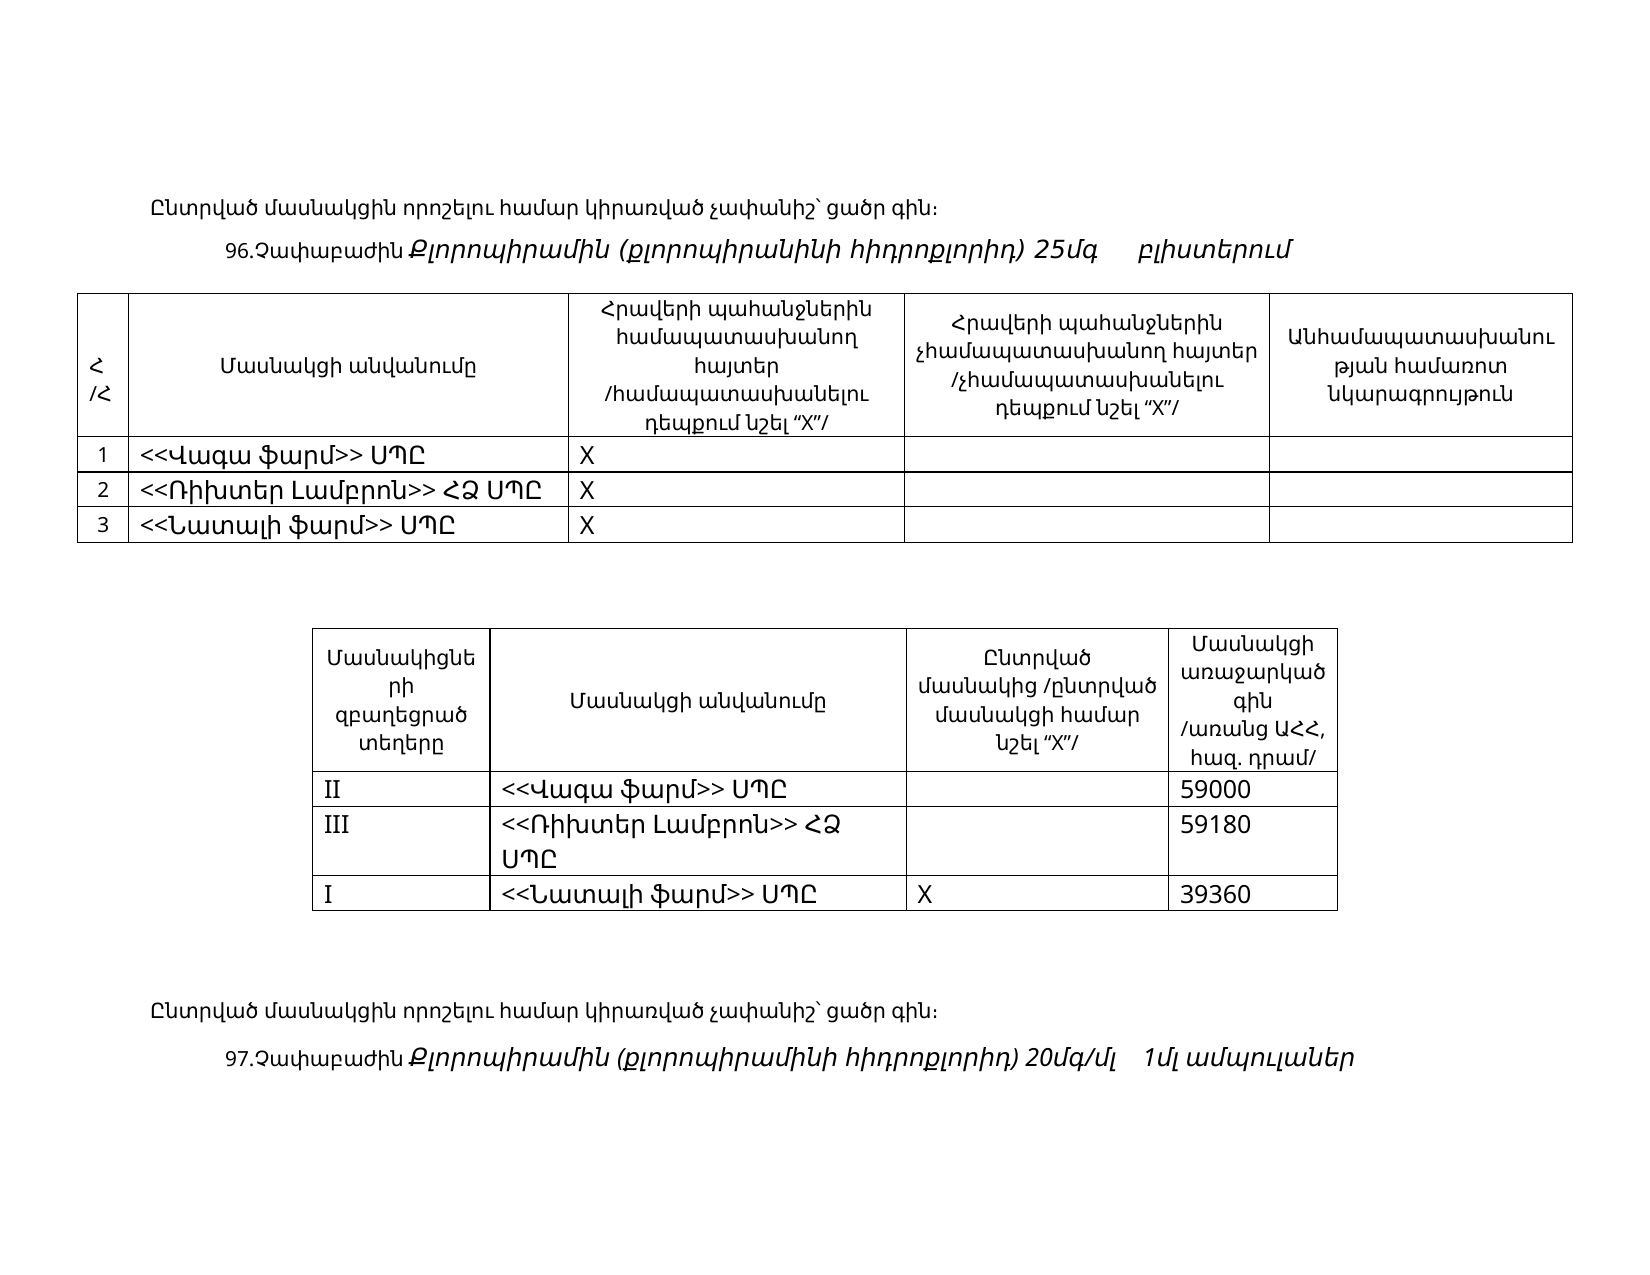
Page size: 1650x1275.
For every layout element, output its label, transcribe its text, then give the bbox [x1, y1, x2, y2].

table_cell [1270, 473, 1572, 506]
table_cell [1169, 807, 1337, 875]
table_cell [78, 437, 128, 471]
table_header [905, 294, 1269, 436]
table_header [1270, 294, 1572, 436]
text Ընտրված մասնակցին որոշելու համար կիրառված չափանիշ՝ ցածր գին։ [150, 997, 1500, 1025]
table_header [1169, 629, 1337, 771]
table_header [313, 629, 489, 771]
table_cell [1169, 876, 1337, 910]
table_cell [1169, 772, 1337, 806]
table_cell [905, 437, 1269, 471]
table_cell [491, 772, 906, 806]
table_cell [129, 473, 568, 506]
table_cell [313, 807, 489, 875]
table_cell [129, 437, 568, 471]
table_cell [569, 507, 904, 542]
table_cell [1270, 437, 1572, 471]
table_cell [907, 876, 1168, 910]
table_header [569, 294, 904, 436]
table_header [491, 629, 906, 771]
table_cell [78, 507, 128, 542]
text Ընտրված մասնակցին որոշելու համար կիրառված չափանիշ՝ ցածր գին։ [150, 193, 1500, 221]
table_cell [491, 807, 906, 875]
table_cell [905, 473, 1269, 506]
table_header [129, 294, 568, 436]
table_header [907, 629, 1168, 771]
list 97.Չափաբաժին Քլորոպիրամին (քլորոպիրամինի հիդրոքլորիդ) 20մգ/մլ 1մլ ամպուլաներ [225, 1039, 1500, 1073]
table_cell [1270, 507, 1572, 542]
list 96.Չափաբաժին Քլորոպիրամին (քլորոպիրանինի հիդրոքլորիդ) 25մգ բլիստերում [225, 235, 1500, 264]
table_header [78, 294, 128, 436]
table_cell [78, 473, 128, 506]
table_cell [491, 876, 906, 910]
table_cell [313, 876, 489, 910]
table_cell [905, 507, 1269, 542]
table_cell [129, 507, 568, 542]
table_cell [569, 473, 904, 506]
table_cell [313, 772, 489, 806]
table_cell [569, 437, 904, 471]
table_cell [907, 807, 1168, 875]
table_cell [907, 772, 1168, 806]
